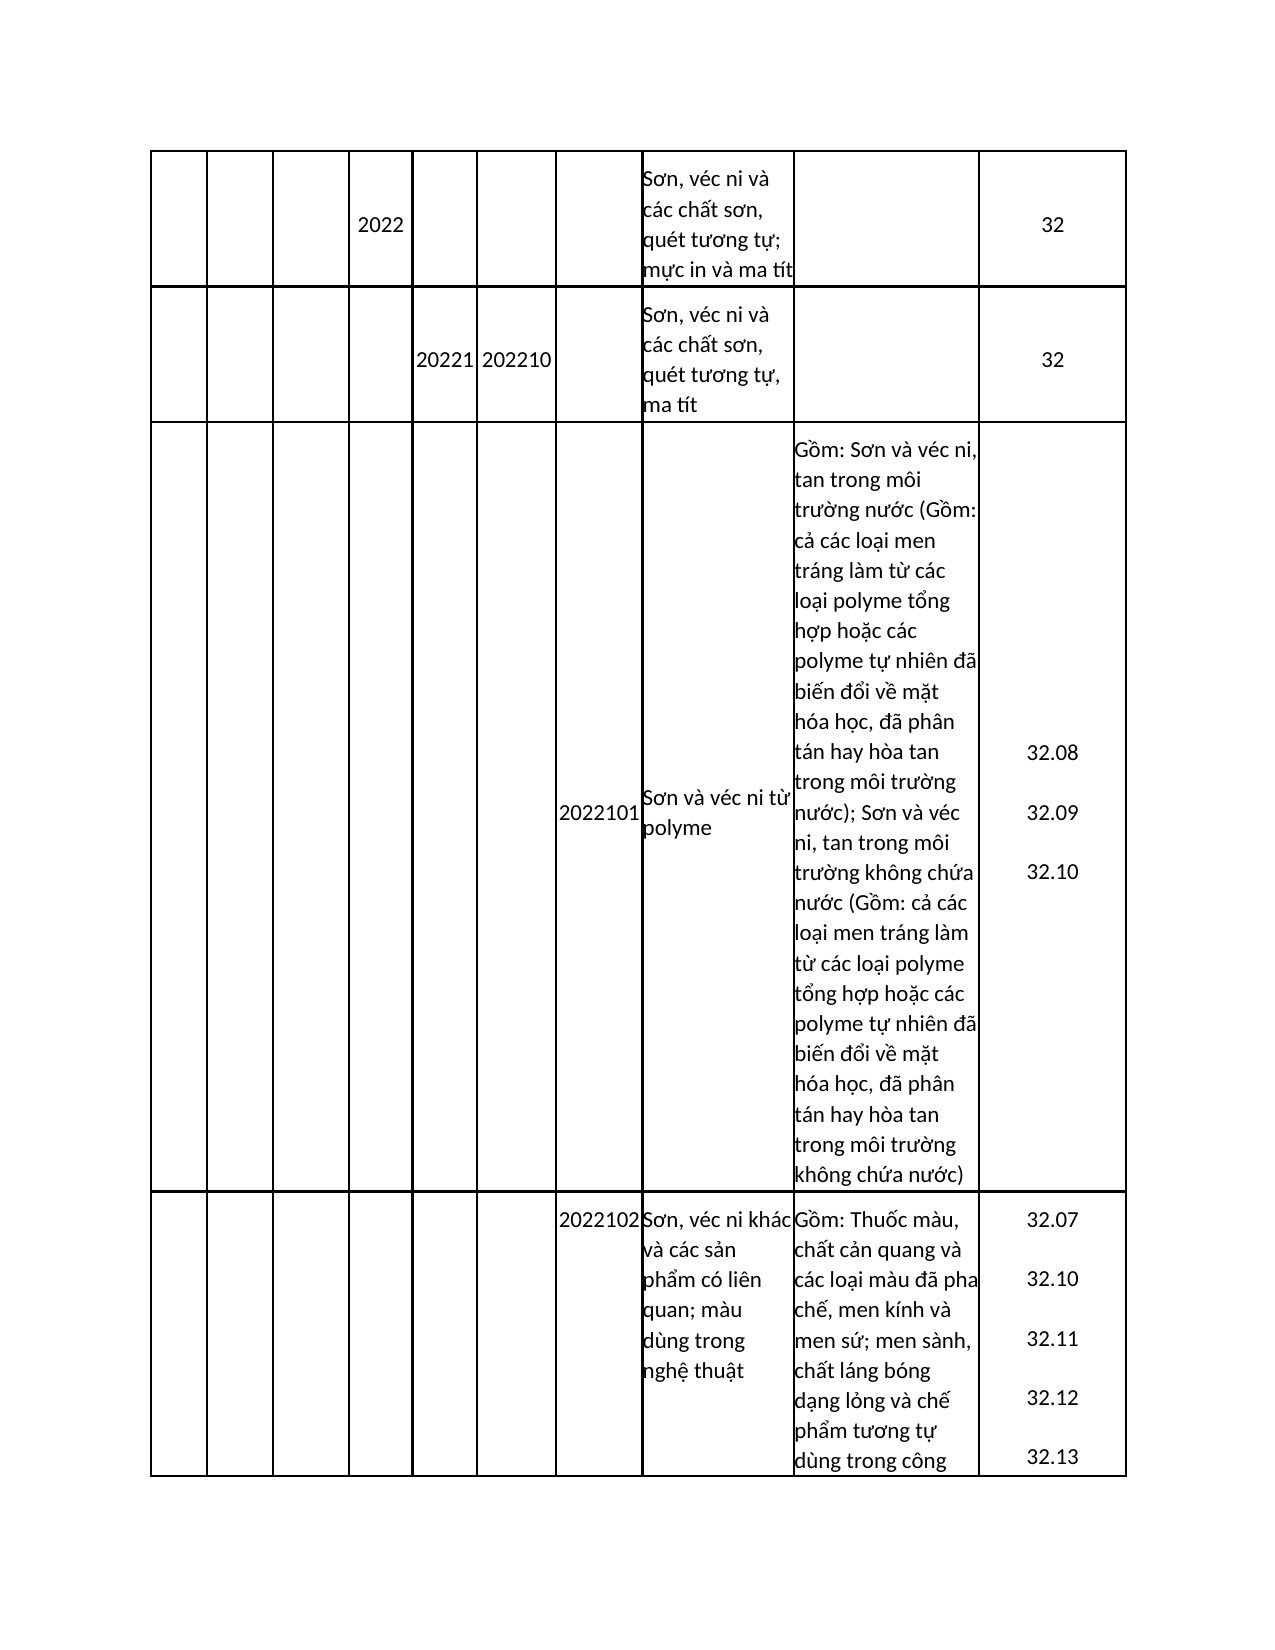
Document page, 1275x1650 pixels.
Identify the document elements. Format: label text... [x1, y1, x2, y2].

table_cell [644, 1193, 793, 1474]
table_cell 202210 [478, 288, 555, 421]
table_cell 20221 [414, 288, 476, 421]
table_cell [414, 152, 476, 285]
table_cell Sơn, véc ni và các chất sơn, quét tương tự, ma tít [644, 288, 793, 421]
table_cell Sơn, véc ni và các chất sơn, quét tương tự; mực in và ma tít [644, 152, 793, 285]
table_cell 2022 [350, 152, 411, 285]
table_cell [208, 152, 272, 285]
table_cell 32 [980, 152, 1125, 285]
table_cell [274, 423, 348, 1190]
table_cell [350, 1193, 411, 1474]
table_cell [478, 152, 555, 285]
table_cell [152, 152, 206, 285]
table_cell Gồm: Sơn và véc ni, tan trong môi trường nước (Gồm: cả các loại men tráng làm từ các loại polyme tổng hợp hoặc các polyme tự nhiên đã biến đổi về mặt hóa học, đã phân tán hay hòa tan trong môi trường nước); Sơn và véc ni, tan trong môi trường không chứa nước (Gồm: cả các loại men tráng làm từ các loại polyme tổng hợp hoặc các polyme tự nhiên đã biến đổi về mặt hóa học, đã phân tán hay hòa tan trong môi trường không chứa nước) [795, 423, 978, 1190]
table_cell [208, 288, 272, 421]
table_cell [274, 1193, 348, 1474]
table_cell [414, 1193, 476, 1474]
table_cell [795, 288, 978, 421]
table_cell [208, 1193, 272, 1474]
table_cell [557, 152, 641, 285]
table_cell 32.08 32.09 32.10 [980, 423, 1125, 1190]
table_cell [152, 423, 206, 1190]
table_cell [350, 288, 411, 421]
table_cell 2022101 [557, 423, 641, 1190]
table_cell [557, 288, 641, 421]
table_cell [152, 1193, 206, 1474]
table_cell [795, 1193, 978, 1474]
table_cell [795, 152, 978, 285]
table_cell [980, 1193, 1125, 1474]
table_cell [208, 423, 272, 1190]
table_cell [274, 288, 348, 421]
table_cell [274, 152, 348, 285]
table_cell [350, 423, 411, 1190]
table_cell [414, 423, 476, 1190]
table_cell 32 [980, 288, 1125, 421]
table_cell [478, 1193, 555, 1474]
table_cell [478, 423, 555, 1190]
table_cell [152, 288, 206, 421]
table_cell Sơn và véc ni từ polyme [644, 423, 793, 1190]
table_cell 2022102 [557, 1193, 641, 1474]
